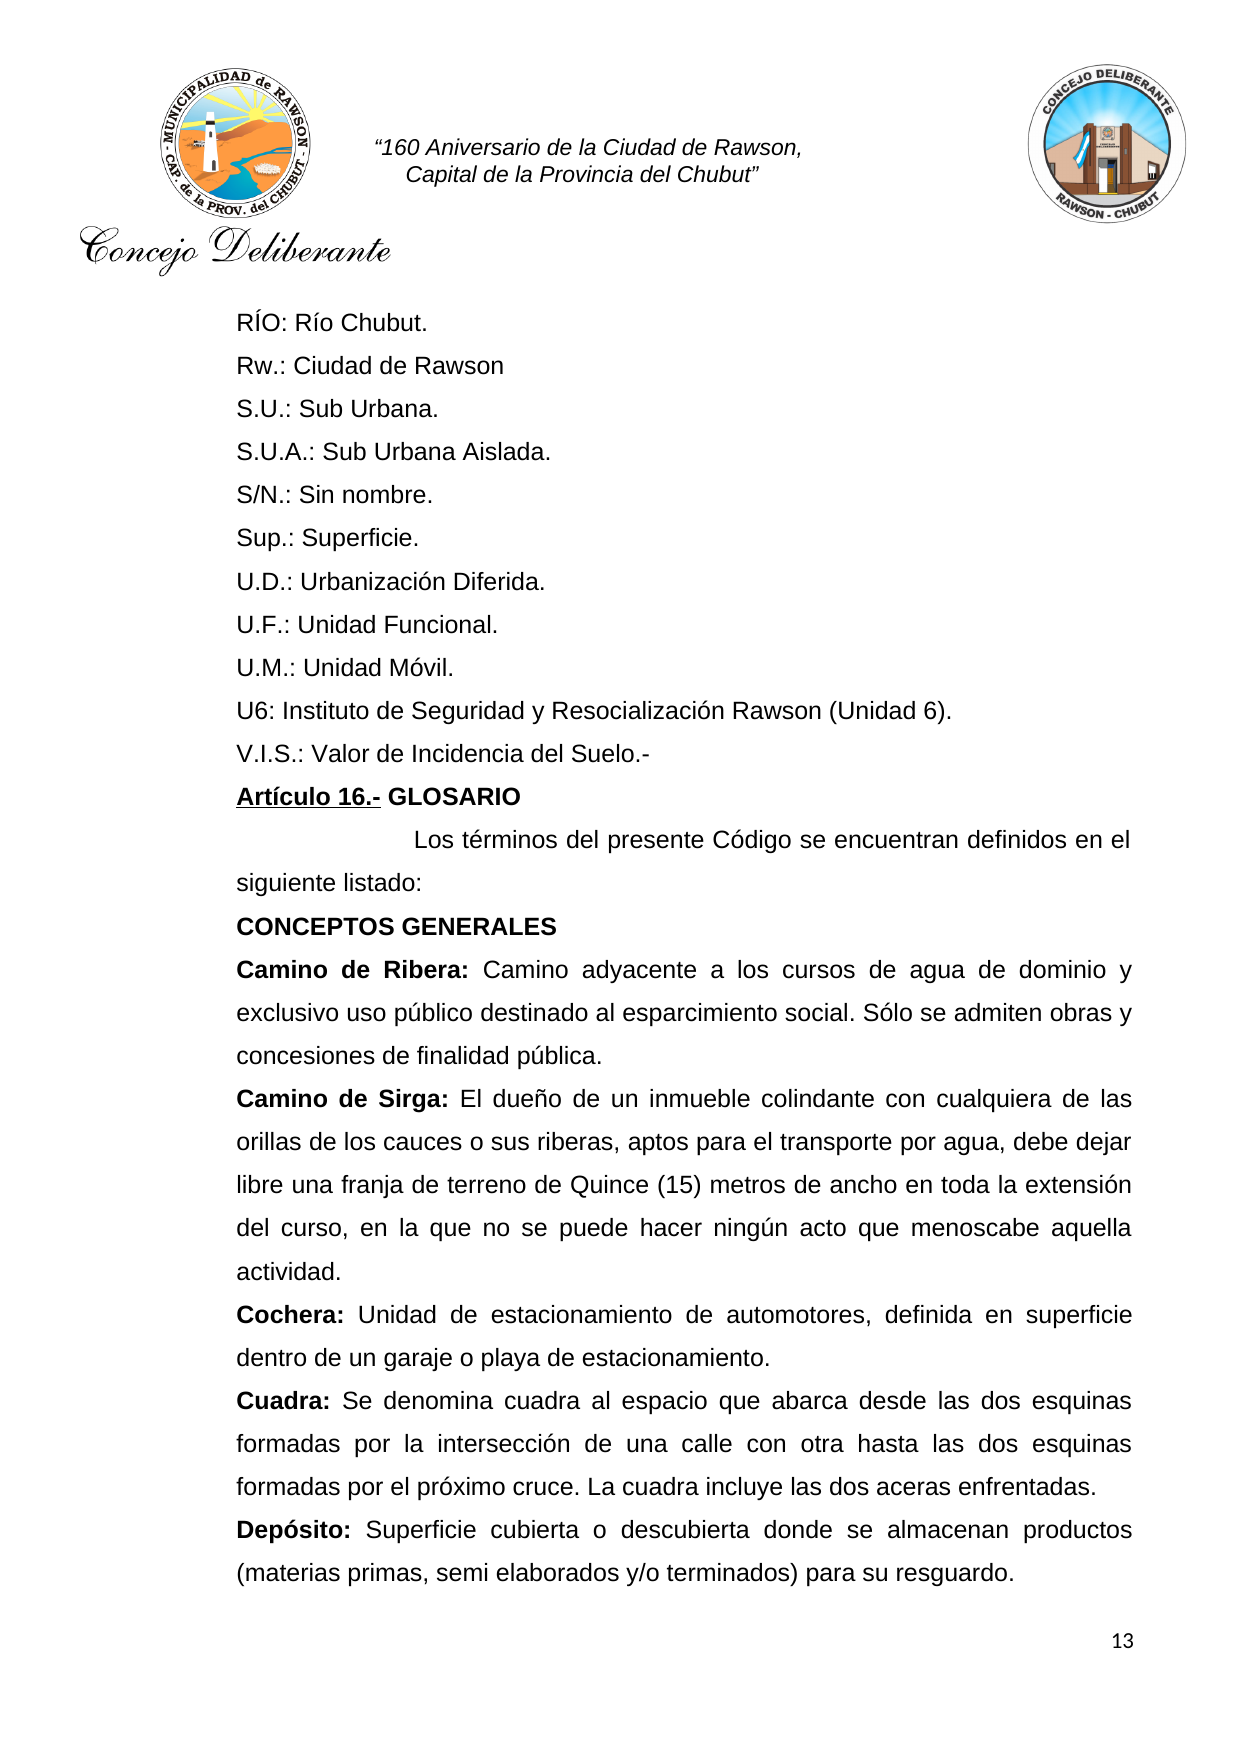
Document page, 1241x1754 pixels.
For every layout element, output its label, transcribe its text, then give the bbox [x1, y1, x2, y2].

text CONCEPTOS GENERALES [236, 912, 1134, 940]
text Cuadra: Se denomina cuadra al espacio que abarca desde las dos esquinas formadas por la intersección de una calle con otra hasta las dos esquinas formadas por el próximo cruce. La cuadra incluye las dos aceras enfrentadas. [236, 1386, 1134, 1501]
text U.D.: Urbanización Diferida. [236, 567, 1134, 595]
text U.M.: Unidad Móvil. [236, 653, 1134, 682]
text Sup.: Superficie. [236, 523, 1134, 552]
text Cochera: Unidad de estacionamiento de automotores, definida en superficie dentro de un garaje o playa de estacionamiento. [236, 1300, 1134, 1372]
text S.U.: Sub Urbana. [236, 394, 1134, 423]
text S/N.: Sin nombre. [236, 480, 1134, 509]
text V.I.S.: Valor de Incidencia del Suelo.- [236, 739, 1134, 768]
text Los términos del presente Código se encuentran definidos en el siguiente listado: [236, 825, 1134, 897]
picture [75, 68, 394, 281]
text U.F.: Unidad Funcional. [236, 610, 1134, 638]
text Camino de Sirga: El dueño de un inmueble colindante con cualquiera de las orillas de los cauces o sus riberas, aptos para el transporte por agua, debe dejar libre una franja de terreno de Quince (15) metros de ancho en toda la extensión del curso, en la que no se puede hacer ningún acto que menoscabe aquella actividad. [236, 1084, 1134, 1285]
text U6: Instituto de Seguridad y Resocialización Rawson (Unidad 6). [236, 696, 1134, 725]
text Rw.: Ciudad de Rawson [236, 351, 1134, 380]
text Camino de Ribera: Camino adyacente a los cursos de agua de dominio y exclusivo uso público destinado al esparcimiento social. Sólo se admiten obras y concesiones de finalidad pública. [236, 955, 1134, 1070]
text Depósito: Superficie cubierta o descubierta donde se almacenan productos (materias primas, semi elaborados y/o terminados) para su resguardo. [236, 1515, 1134, 1587]
text S.U.A.: Sub Urbana Aislada. [236, 437, 1134, 466]
picture [998, 29, 1216, 255]
text RÍO: Río Chubut. [236, 308, 1134, 337]
text Artículo 16.- GLOSARIO [236, 782, 1134, 811]
